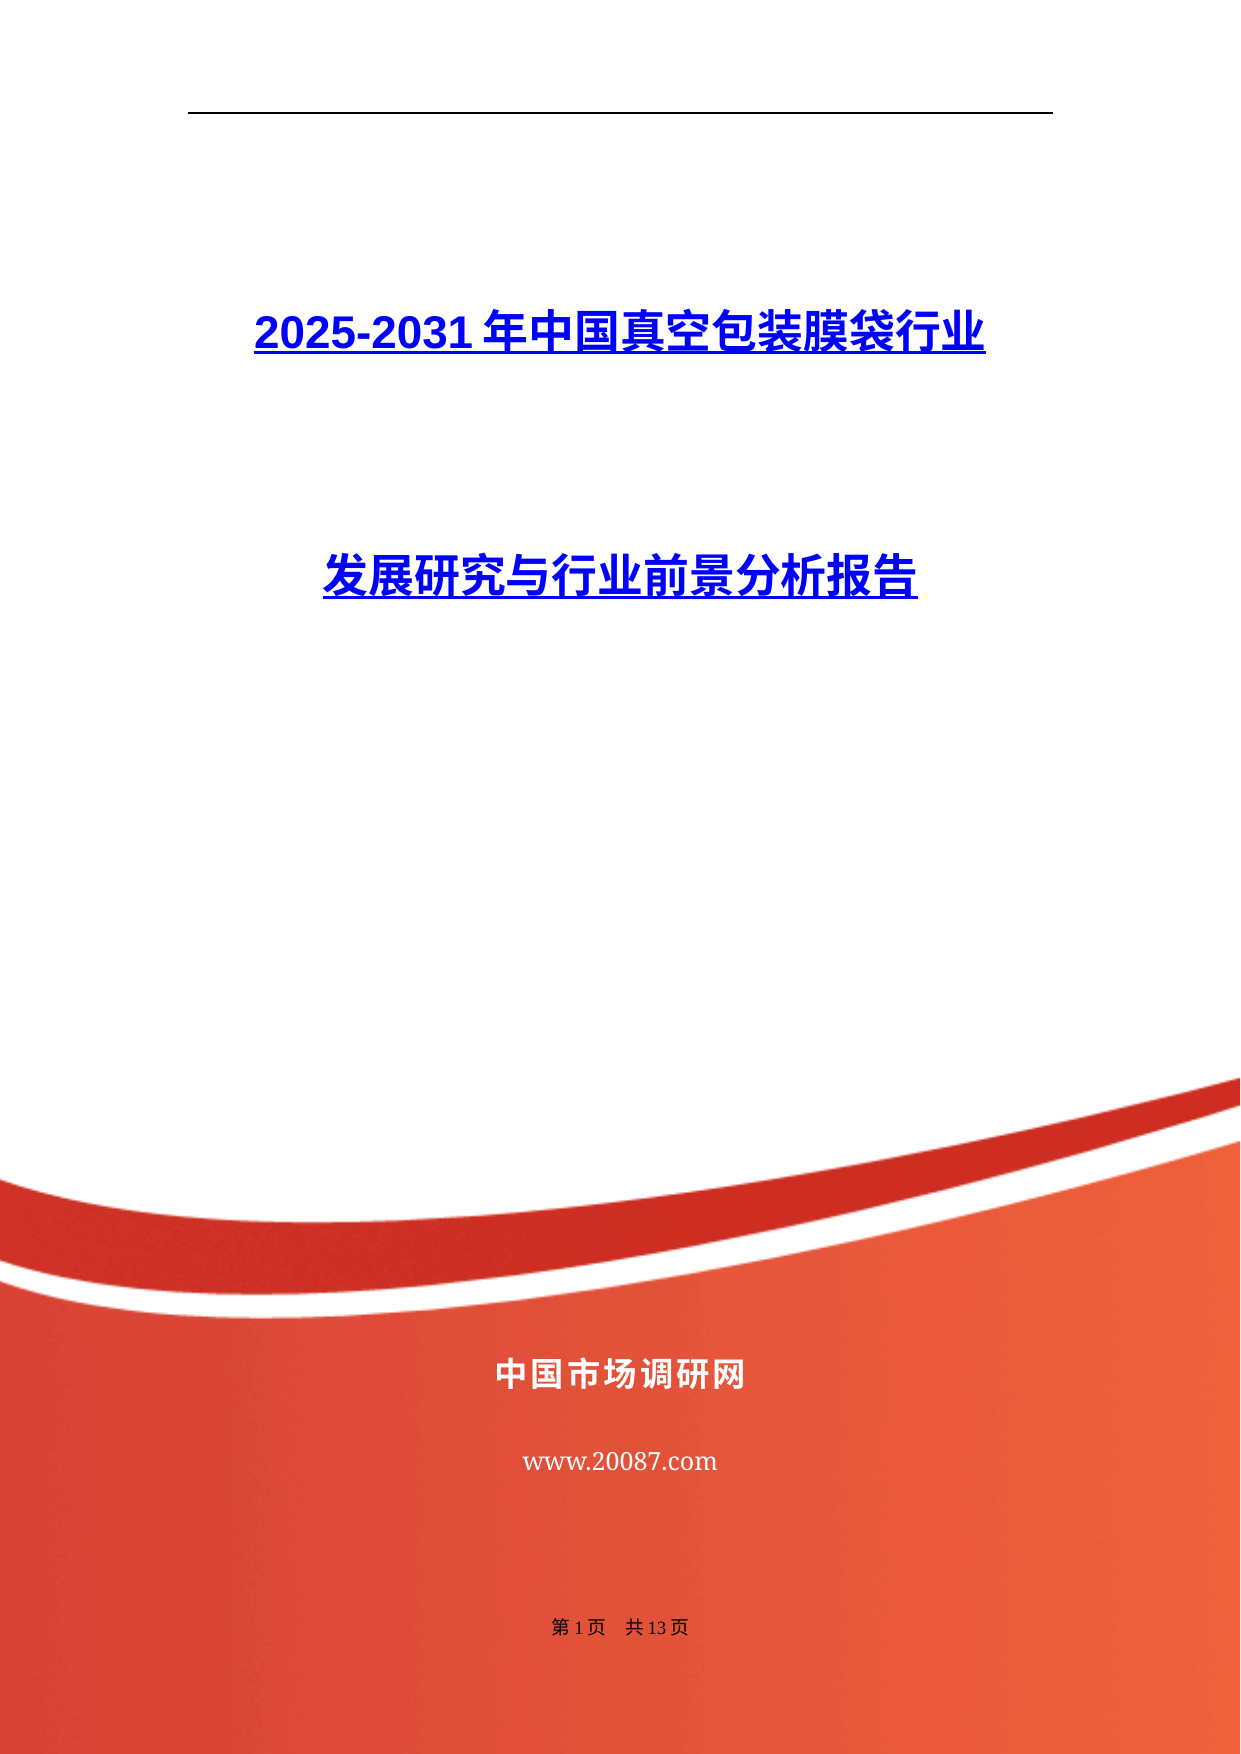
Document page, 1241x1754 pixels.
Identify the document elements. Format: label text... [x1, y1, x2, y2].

picture [0, 1006, 1241, 1754]
table_header 2025-2031年中国真空包装膜袋行业发展研究与行业前景分析报告 [188, 207, 1053, 773]
subtitle 中国市场调研网 [187, 1339, 1053, 1404]
text www.20087.com [187, 1428, 1053, 1493]
